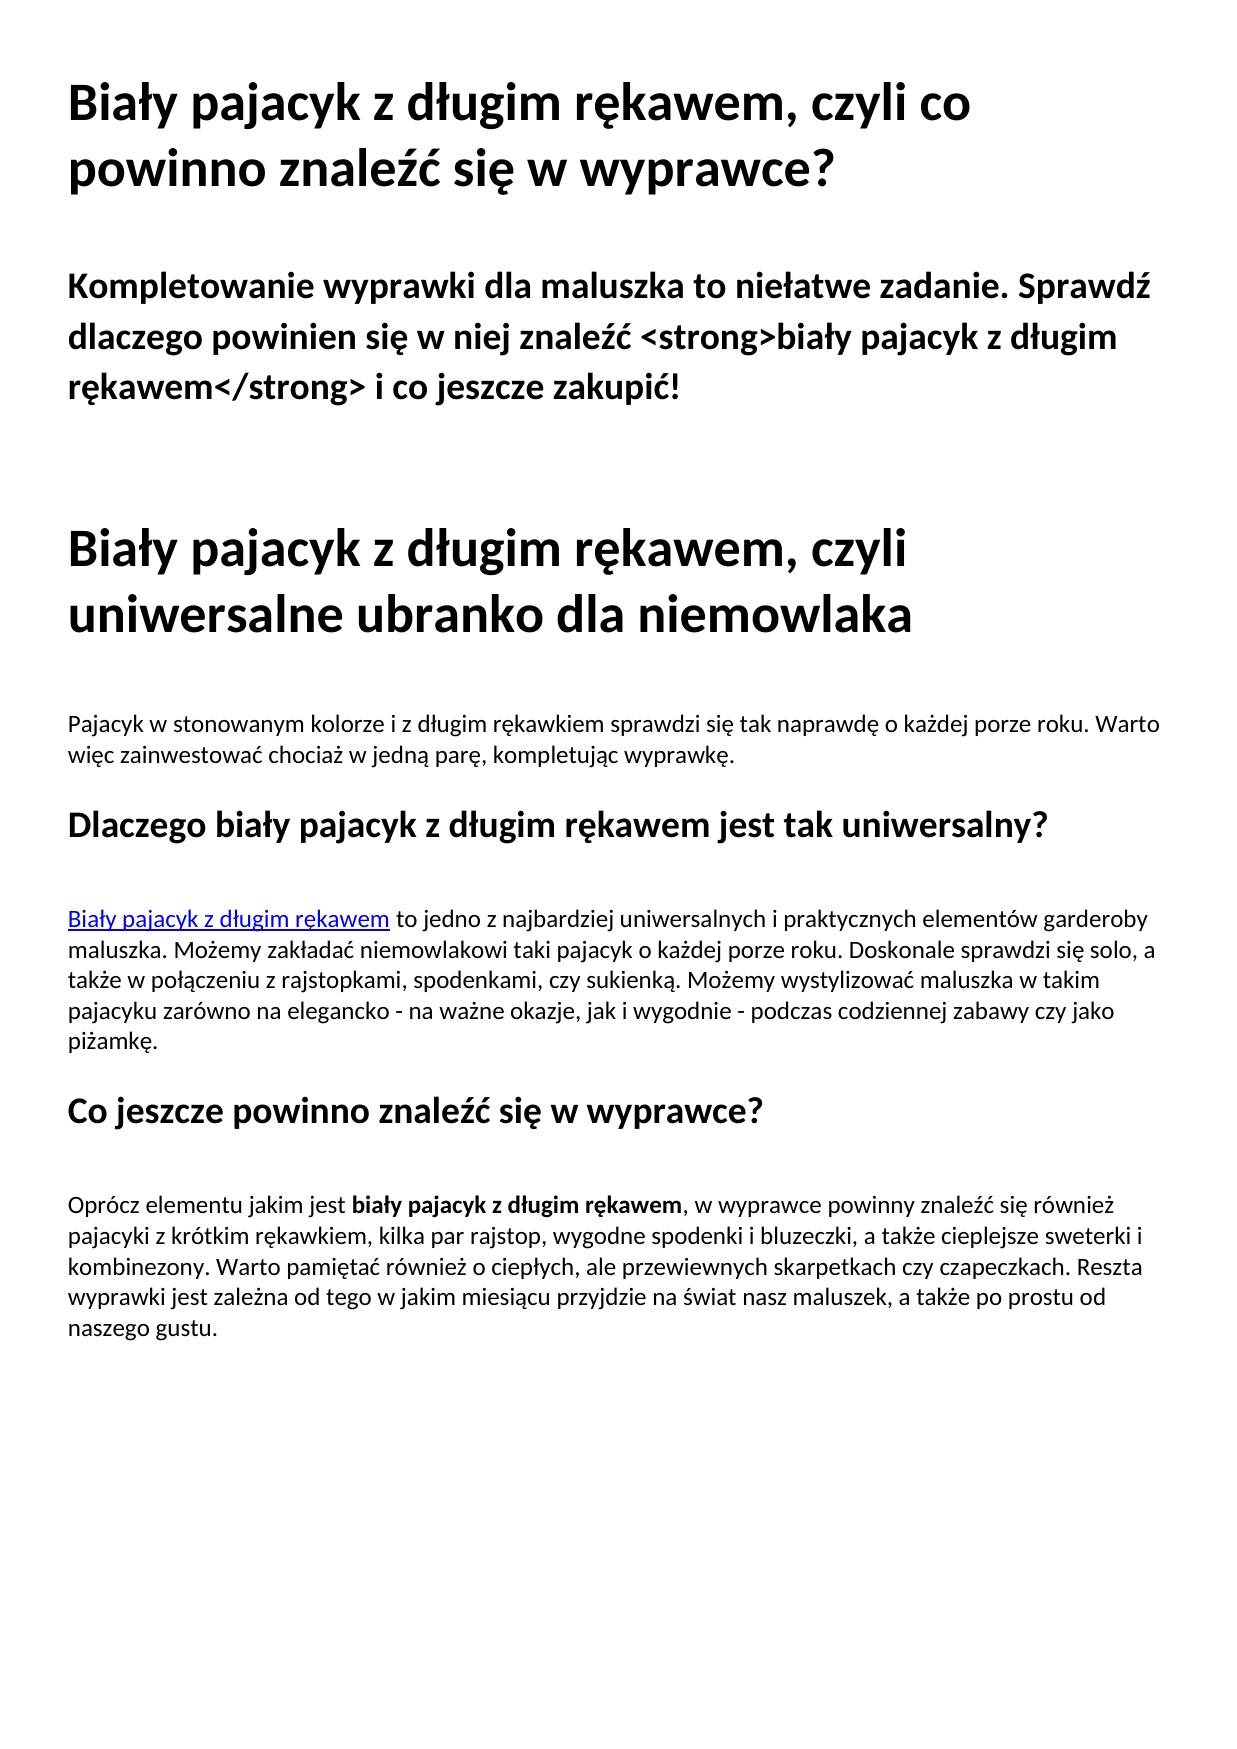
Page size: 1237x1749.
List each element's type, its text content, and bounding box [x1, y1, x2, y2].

text Biały pajacyk z długim rękawem, czyli uniwersalne ubranko dla niemowlaka [68, 514, 1169, 646]
text Oprócz elementu jakim jest biały pajacyk z długim rękawem, w wyprawce powinny znaleźć się również pajacyki z krótkim rękawkiem, kilka par rajstop, wygodne spodenki i bluzeczki, a także cieplejsze sweterki i kombinezony. Warto pamiętać również o ciepłych, ale przewiewnych skarpetkach czy czapeczkach. Reszta wyprawki jest zależna od tego w jakim miesiącu przyjdzie na świat nasz maluszek, a także po prostu od naszego gustu. [68, 1190, 1169, 1342]
text Kompletowanie wyprawki dla maluszka to niełatwe zadanie. Sprawdź dlaczego powinien się w niej znaleźć <strong>biały pajacyk z długim rękawem</strong> i co jeszcze zakupić! [68, 262, 1169, 409]
text Pajacyk w stonowanym kolorze i z długim rękawkiem sprawdzi się tak naprawdę o każdej porze roku. Warto więc zainwestować chociaż w jedną parę, kompletując wyprawkę. [68, 708, 1169, 769]
text Co jeszcze powinno znaleźć się w wyprawce? [68, 1087, 1169, 1133]
text Biały pajacyk z długim rękawem to jedno z najbardziej uniwersalnych i praktycznych elementów garderoby maluszka. Możemy zakładać niemowlakowi taki pajacyk o każdej porze roku. Doskonale sprawdzi się solo, a także w połączeniu z rajstopkami, spodenkami, czy sukienką. Możemy wystylizować maluszka w takim pajacyku zarówno na elegancko - na ważne okazje, jak i wygodnie - podczas codziennej zabawy czy jako piżamkę. [68, 903, 1169, 1056]
text Biały pajacyk z długim rękawem, czyli co powinno znaleźć się w wyprawce? [68, 68, 1169, 200]
text Dlaczego biały pajacyk z długim rękawem jest tak uniwersalny? [68, 801, 1169, 847]
